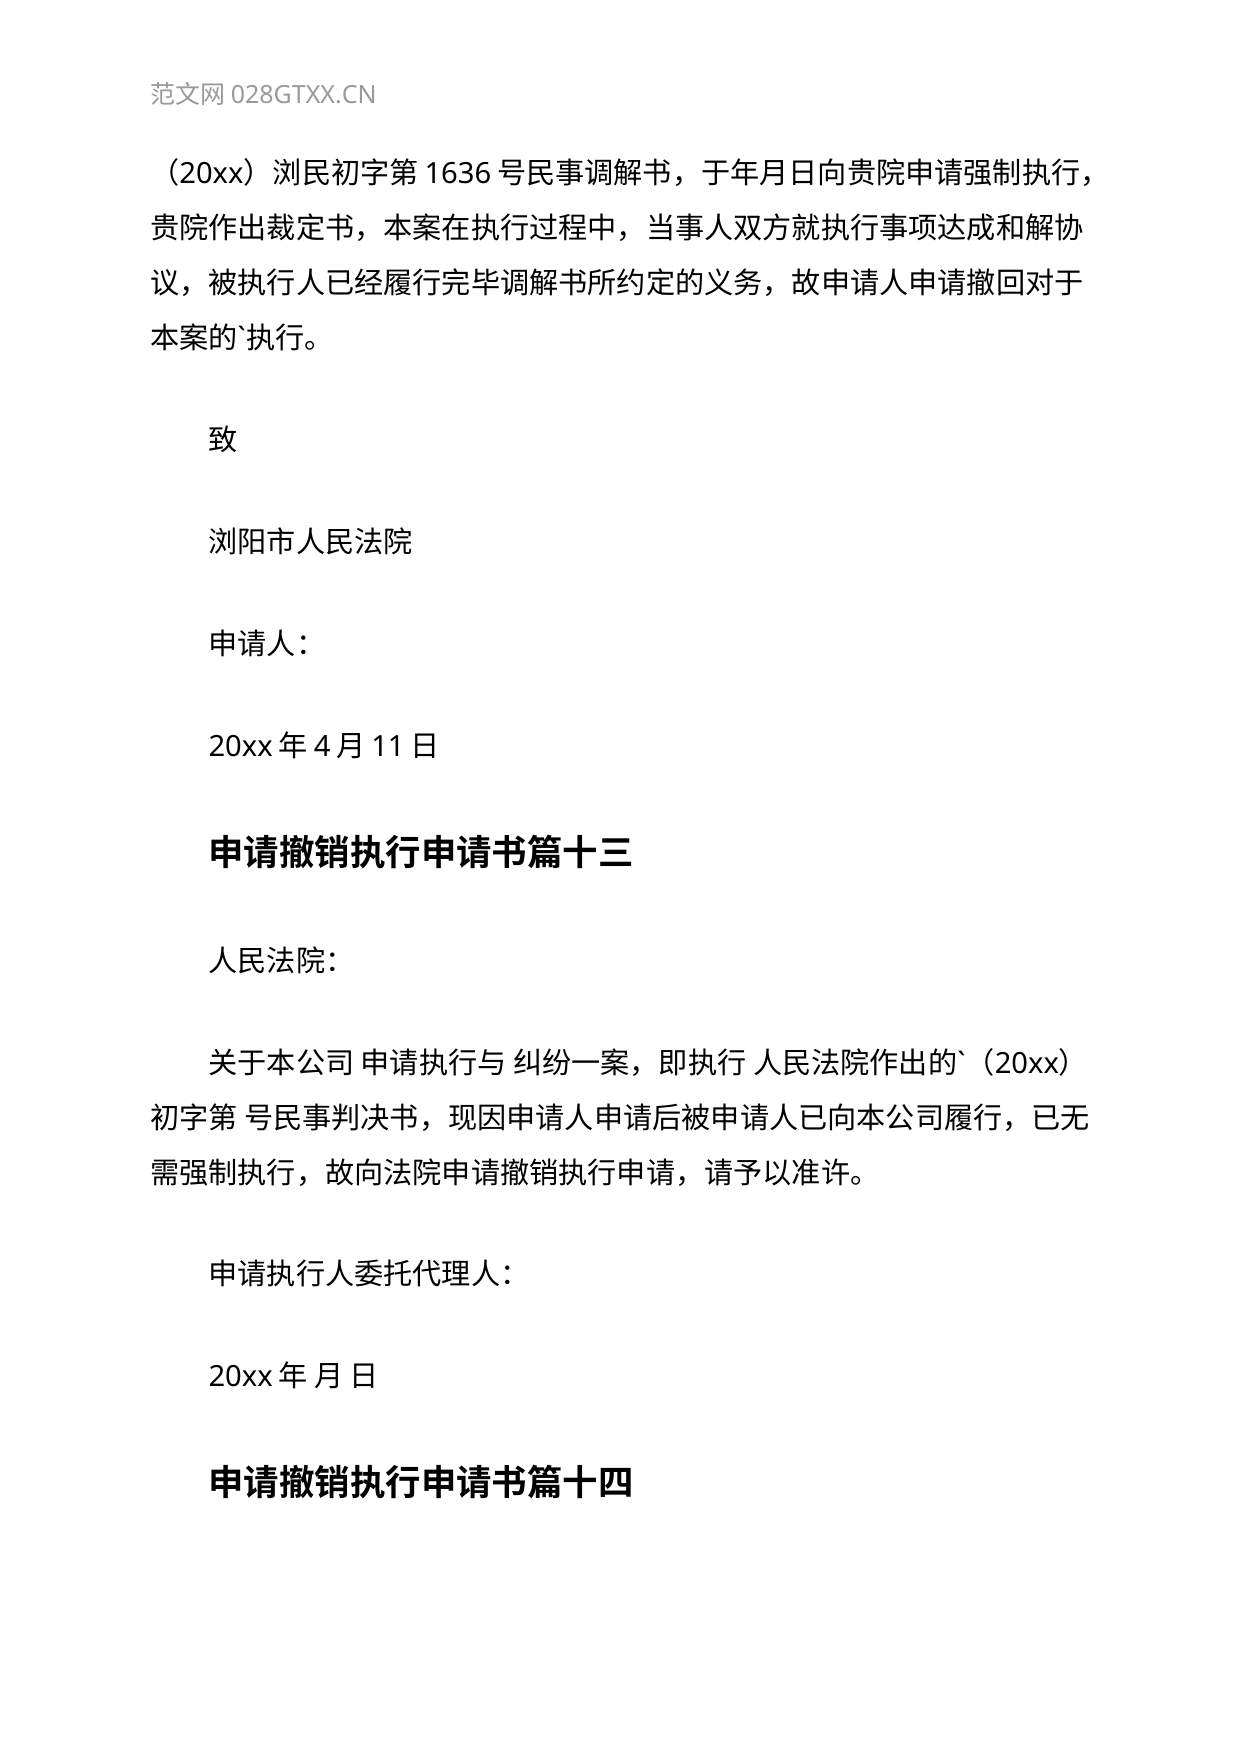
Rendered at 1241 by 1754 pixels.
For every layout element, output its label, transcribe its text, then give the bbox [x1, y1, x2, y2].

text 人民法院： [150, 937, 1090, 980]
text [150, 150, 1090, 357]
text 申请执行人委托代理人： [150, 1251, 1090, 1293]
text 20xx年 月 日 [150, 1353, 1090, 1395]
text 申请撤销执行申请书篇十四 [150, 1455, 1090, 1506]
text 致 [150, 417, 1090, 459]
text 申请撤销执行申请书篇十三 [150, 824, 1090, 875]
text 浏阳市人民法院 [150, 518, 1090, 561]
text 关于本公司 申请执行与 纠纷一案，即执行 人民法院作出的`（20xx） 初字第 号民事判决书，现因申请人申请后被申请人已向本公司履行，已无需强制执行，故向法院申请撤销执行申请，请予以准许。 [150, 1039, 1090, 1191]
text 申请人： [150, 620, 1090, 663]
text 20xx年4月11日 [150, 722, 1090, 764]
